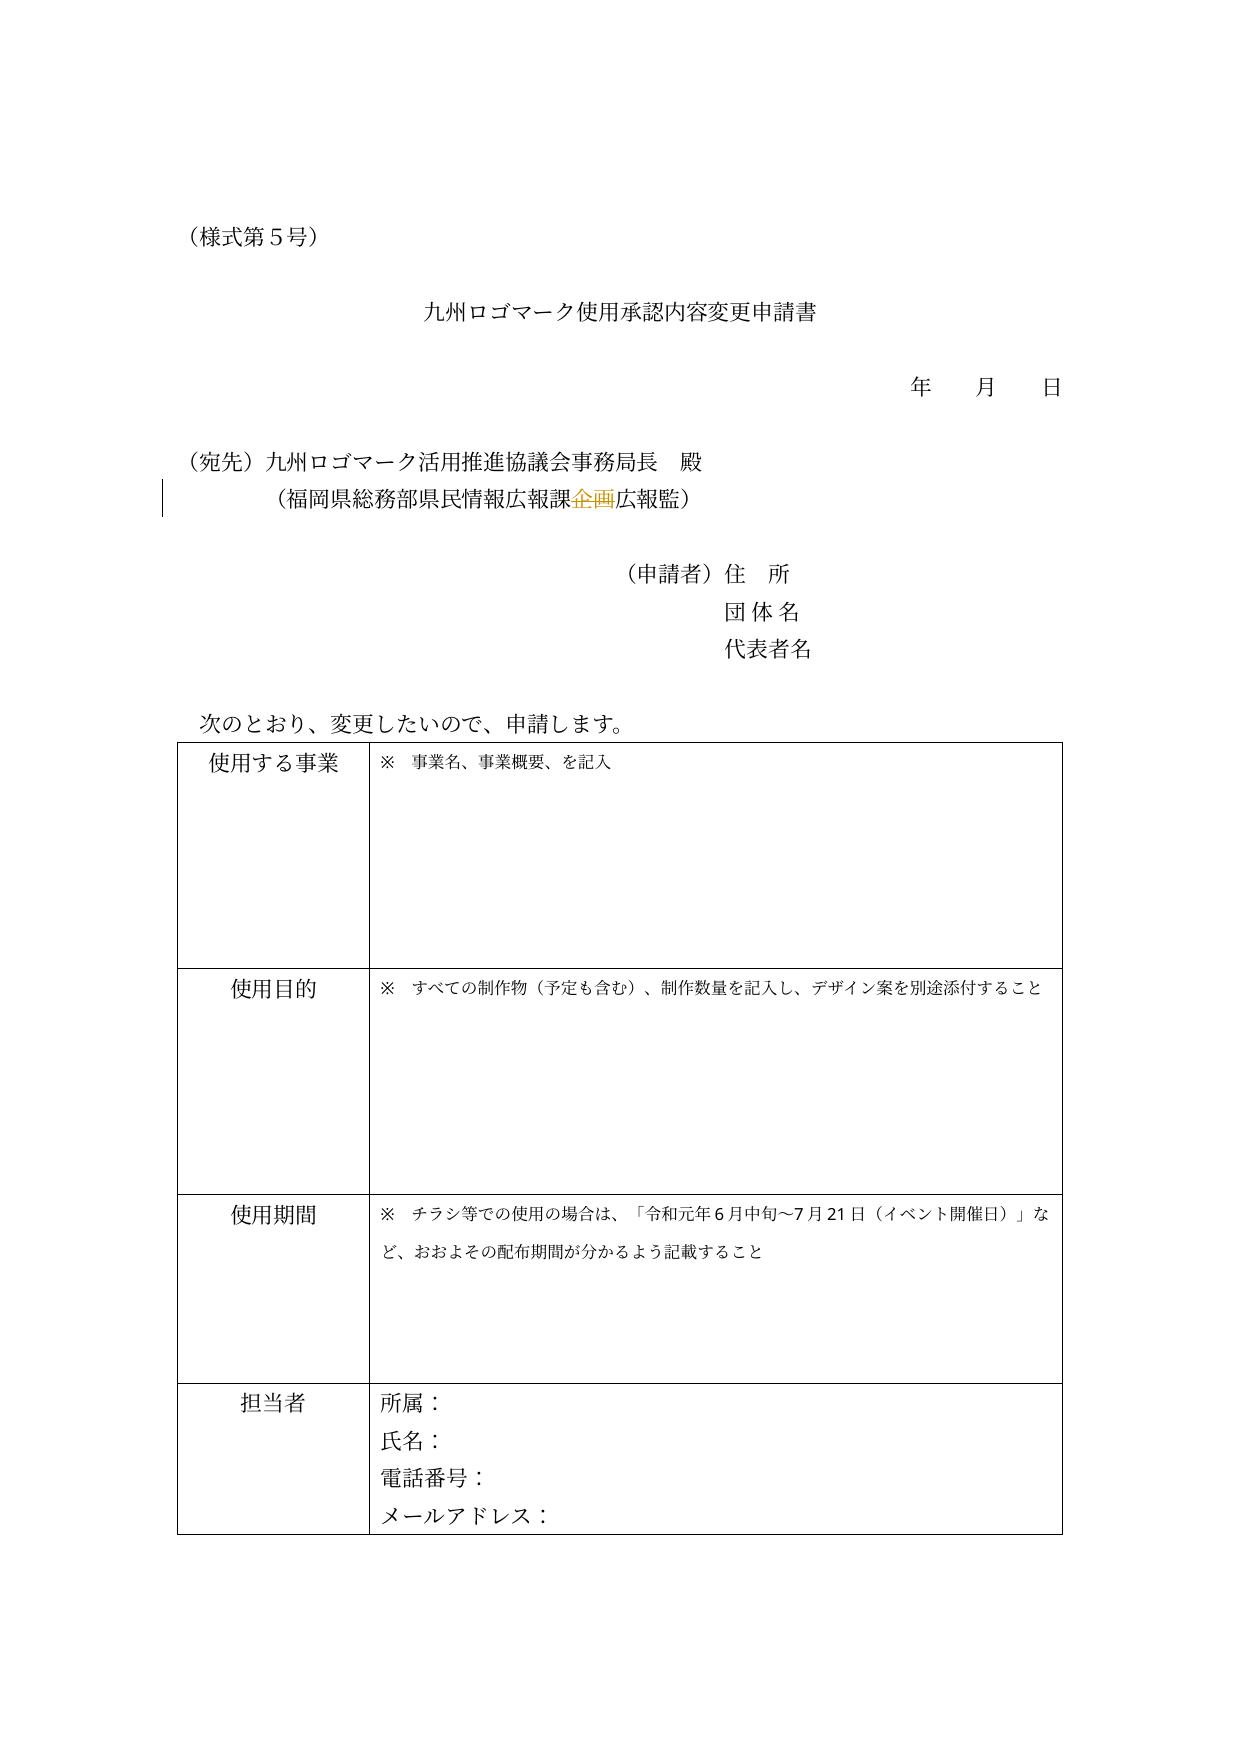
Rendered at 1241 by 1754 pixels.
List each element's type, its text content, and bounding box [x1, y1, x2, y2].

table_cell ※ すべての制作物（予定も含む）、制作数量を記入し、デザイン案を別途添付すること [370, 969, 1062, 1194]
table_cell 担当者 [178, 1384, 369, 1533]
text 年 月 日 [177, 367, 1063, 404]
table_cell 使用期間 [178, 1195, 369, 1382]
text 次のとおり、変更したいので、申請します。 [177, 704, 1063, 742]
table_header ※ 事業名、事業概要、を記入 [370, 743, 1062, 968]
table_cell ※ チラシ等での使用の場合は、「令和元年6月中旬～7月21日（イベント開催日）」など、おおよその配布期間が分かるよう記載すること [370, 1195, 1062, 1382]
text （申請者）住所 [177, 554, 1063, 592]
text （様式第５号） [177, 217, 1063, 254]
table_header 使用する事業 [178, 743, 369, 968]
text 代表者名 [177, 629, 1063, 667]
text 団体名 [177, 592, 1063, 629]
text （宛先）九州ロゴマーク活用推進協議会事務局長 殿 [177, 442, 1063, 479]
table_cell 所属： 氏名： 電話番号： メールアドレス： [370, 1384, 1062, 1533]
table_cell 使用目的 [178, 969, 369, 1194]
text 九州ロゴマーク使用承認内容変更申請書 [177, 292, 1063, 329]
text （福岡県総務部県民情報広報課広報監） [177, 479, 1063, 517]
